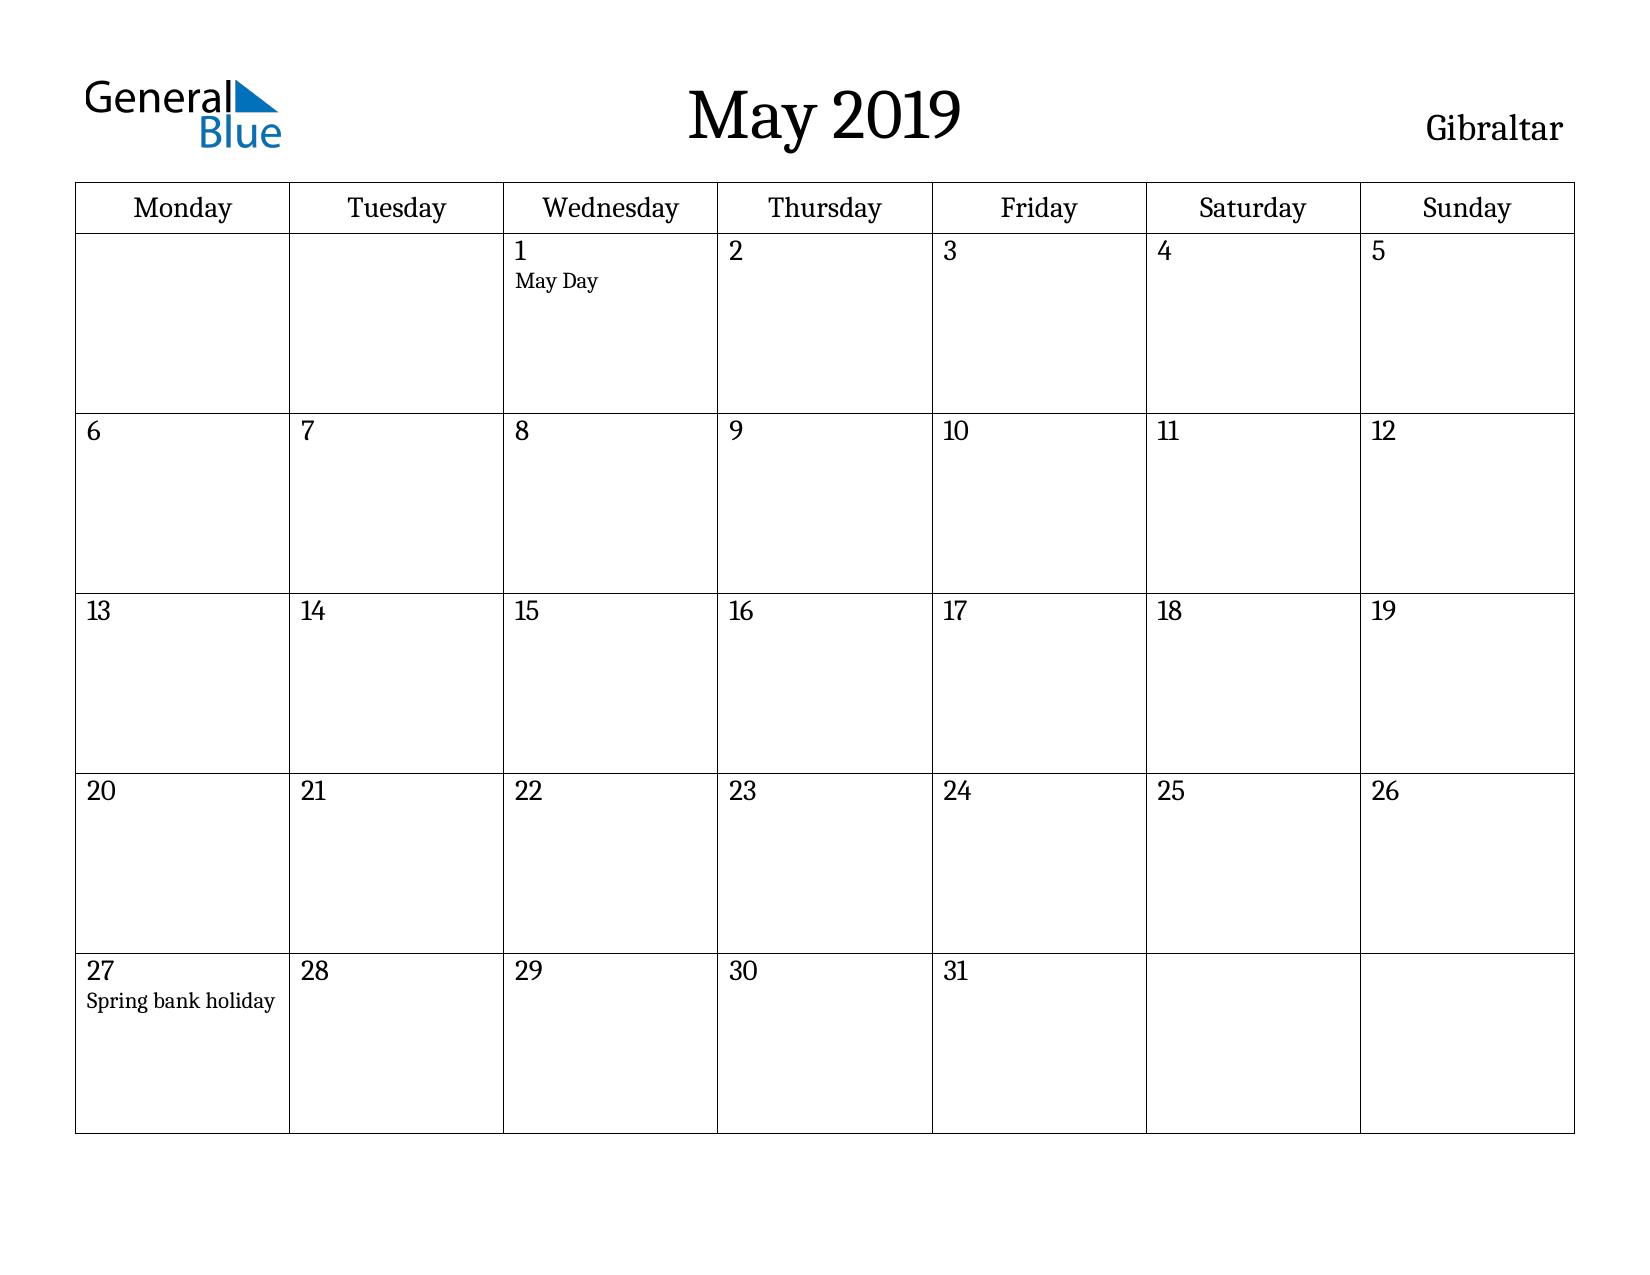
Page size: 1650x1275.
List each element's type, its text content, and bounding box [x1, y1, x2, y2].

table_cell [504, 627, 717, 773]
table_cell 21 [290, 774, 503, 807]
table_cell 6 [76, 414, 289, 447]
table_cell [1147, 954, 1360, 987]
table_cell 30 [718, 954, 932, 987]
table_cell [1361, 988, 1574, 1133]
table_cell Spring bank holiday [76, 988, 289, 1133]
table_cell Wednesday [504, 183, 717, 233]
table_cell [1147, 627, 1360, 773]
table_cell [933, 988, 1146, 1133]
table_cell Friday [933, 183, 1146, 233]
table_cell 23 [718, 774, 932, 807]
table_cell [1361, 627, 1574, 773]
table_cell [718, 448, 932, 593]
table_cell [1147, 267, 1360, 413]
table_cell 26 [1361, 774, 1574, 807]
table_cell 13 [76, 594, 289, 627]
table_cell [76, 267, 289, 413]
table_cell May Day [504, 267, 717, 413]
picture [86, 80, 281, 148]
table_cell [933, 808, 1146, 953]
table_cell [1361, 954, 1574, 987]
table_cell 9 [718, 414, 932, 447]
table_cell 25 [1147, 774, 1360, 807]
table_cell 5 [1361, 234, 1574, 267]
table_cell [933, 267, 1146, 413]
table_cell [718, 267, 932, 413]
table_header Gibraltar [1146, 75, 1574, 182]
table_cell [718, 808, 932, 953]
table_cell 17 [933, 594, 1146, 627]
table_cell Tuesday [290, 183, 503, 233]
table_cell 11 [1147, 414, 1360, 447]
table_cell 22 [504, 774, 717, 807]
table_cell 15 [504, 594, 717, 627]
table_cell [290, 627, 503, 773]
table_cell [76, 448, 289, 593]
table_cell 2 [718, 234, 932, 267]
table_cell [76, 627, 289, 773]
table_header May 2019 [504, 75, 1146, 182]
table_cell [1147, 988, 1360, 1133]
table_cell [290, 988, 503, 1133]
table_cell 24 [933, 774, 1146, 807]
table_cell [76, 234, 289, 267]
table_cell [504, 988, 717, 1133]
table_cell 14 [290, 594, 503, 627]
table_cell 16 [718, 594, 932, 627]
table_cell [1361, 448, 1574, 593]
table_cell [1361, 267, 1574, 413]
table_cell 20 [76, 774, 289, 807]
table_cell [1147, 808, 1360, 953]
table_cell [76, 808, 289, 953]
table_cell [504, 448, 717, 593]
table_cell [933, 627, 1146, 773]
table_cell Saturday [1147, 183, 1360, 233]
table_cell [1361, 808, 1574, 953]
table_cell Thursday [718, 183, 932, 233]
table_cell [290, 808, 503, 953]
table_cell Monday [76, 183, 289, 233]
table_cell 10 [933, 414, 1146, 447]
table_cell [290, 448, 503, 593]
table_cell 31 [933, 954, 1146, 987]
table_cell [290, 234, 503, 267]
table_cell 4 [1147, 234, 1360, 267]
table_cell 7 [290, 414, 503, 447]
table_cell 29 [504, 954, 717, 987]
table_cell 19 [1361, 594, 1574, 627]
table_cell Sunday [1361, 183, 1574, 233]
table_cell 3 [933, 234, 1146, 267]
table_cell 8 [504, 414, 717, 447]
table_cell 12 [1361, 414, 1574, 447]
table_header [76, 75, 503, 182]
table_cell 28 [290, 954, 503, 987]
table_cell [504, 808, 717, 953]
table_cell [718, 988, 932, 1133]
table_cell 1 [504, 234, 717, 267]
table_cell [1147, 448, 1360, 593]
table_cell [290, 267, 503, 413]
table_cell 18 [1147, 594, 1360, 627]
table_cell 27 [76, 954, 289, 987]
table_cell [933, 448, 1146, 593]
table_cell [718, 627, 932, 773]
